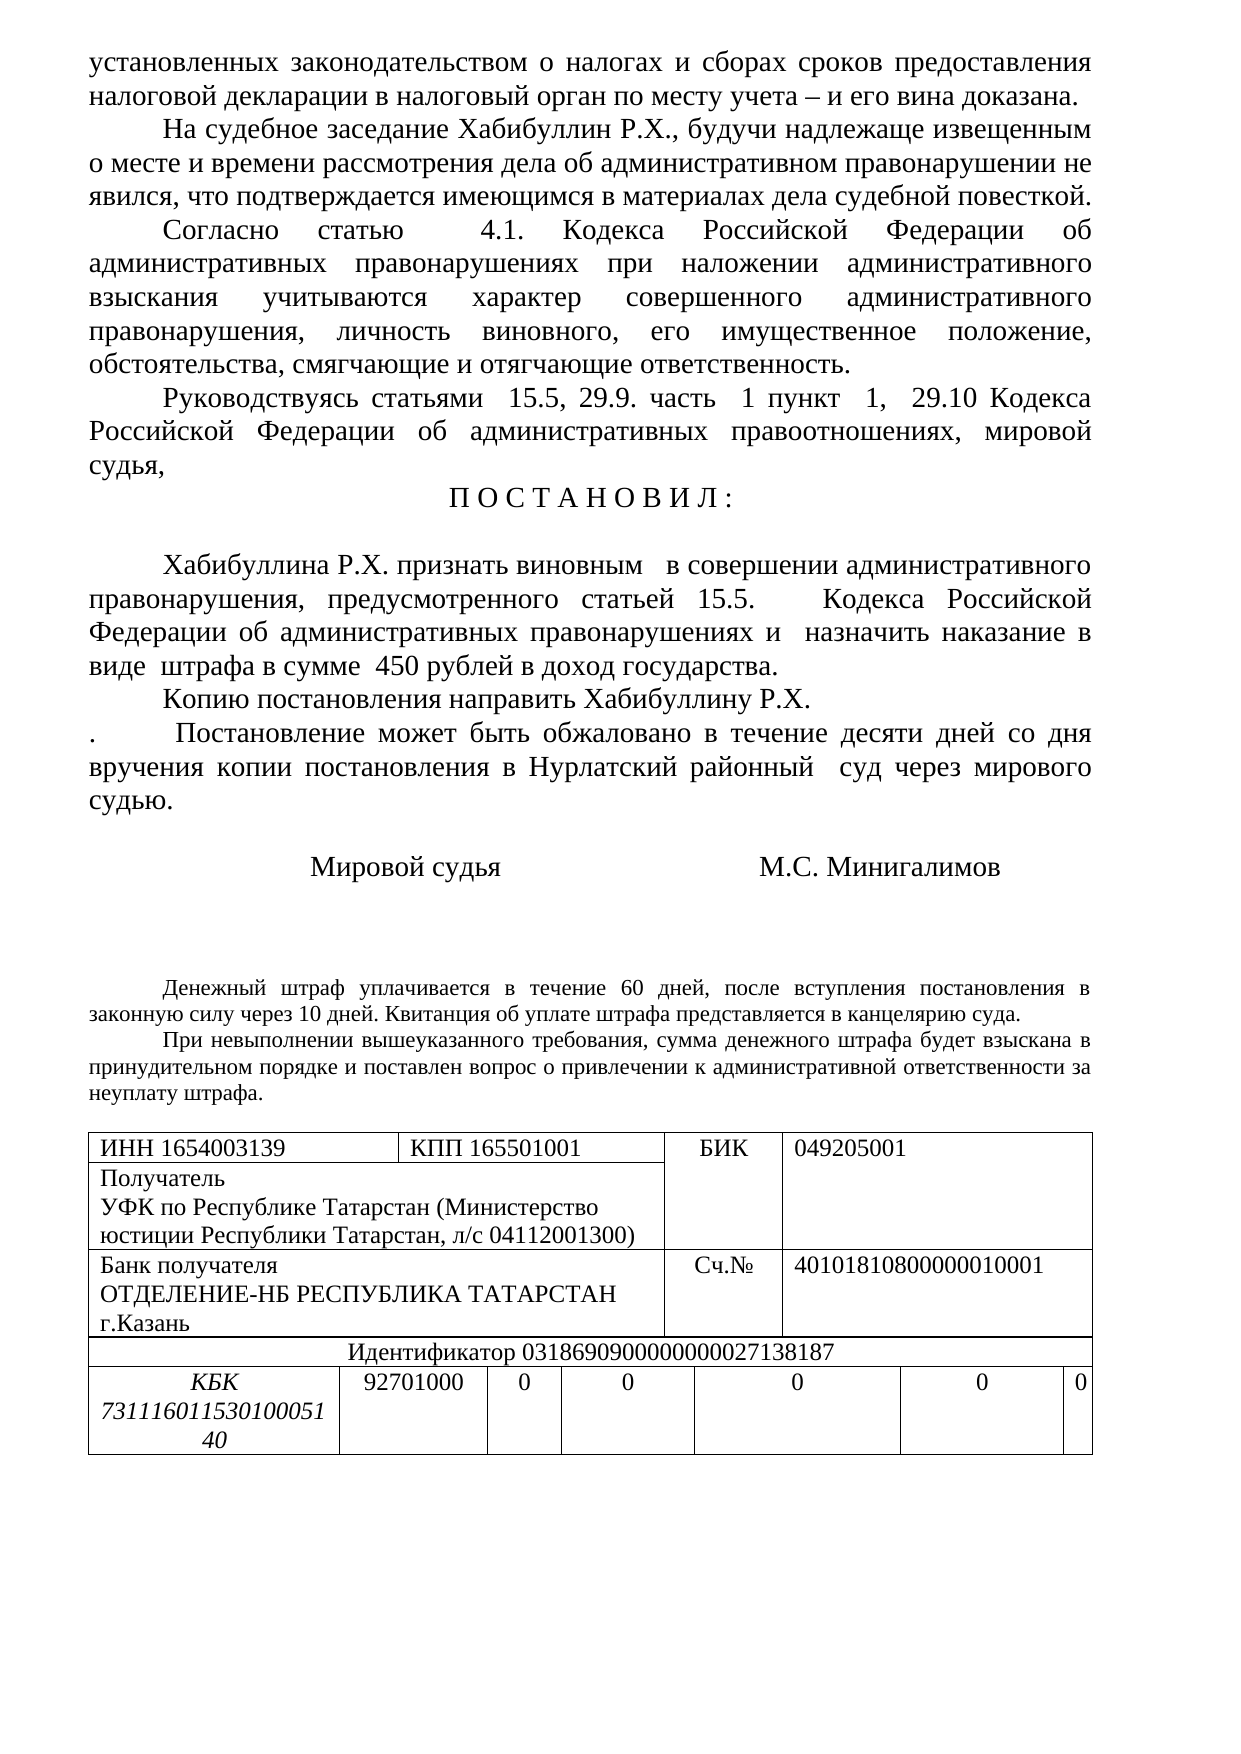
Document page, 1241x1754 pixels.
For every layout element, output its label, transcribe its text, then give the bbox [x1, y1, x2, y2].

table_cell 0 [488, 1367, 561, 1453]
text На судебное заседание Хабибуллин Р.Х., будучи надлежаще извещенным о месте и времени рассмотрения дела об административном правонарушении не явился, что подтверждается имеющимся в материалах дела судебной повесткой. [89, 111, 1092, 212]
table_cell 92701000 [340, 1367, 487, 1453]
text Денежный штраф уплачивается в течение 60 дней, после вступления постановления в законную силу через 10 дней. Квитанция об уплате штрафа представляется в канцелярию суда. [89, 974, 1092, 1027]
table_cell КБК 73111601153010005140 [89, 1367, 339, 1453]
table_cell Идентификатор 0318690900000000027138187 [89, 1338, 1092, 1366]
table_header ИНН 1654003139 [89, 1133, 398, 1162]
text . Постановление может быть обжаловано в течение десяти дней со дня вручения копии постановления в Нурлатский районный суд через мирового судью. [89, 715, 1092, 816]
table_cell 0 [1064, 1367, 1092, 1453]
text Копию постановления направить Хабибуллину Р.Х. [89, 682, 1092, 715]
table_header БИК [665, 1133, 782, 1249]
text П О С Т А Н О В И Л : [89, 480, 1092, 514]
text Руководствуясь статьями 15.5, 29.9. часть 1 пункт 1, 29.10 Кодекса Российской Федерации об административных правоотношениях, мировой судья, [89, 380, 1092, 480]
text Хабибуллина Р.Х. признать виновным в совершении административного правонарушения, предусмотренного статьей 15.5. Кодекса Российской Федерации об административных правонарушениях и назначить наказание в виде штрафа в сумме 450 рублей в доход государства. [89, 547, 1092, 682]
text Мировой судья М.С. Минигалимов [89, 849, 1092, 883]
table_cell 40101810800000010001 [783, 1250, 1092, 1336]
table_cell Сч.№ [665, 1250, 782, 1336]
table_header КПП 165501001 [399, 1133, 664, 1162]
table_cell 0 [562, 1367, 694, 1453]
table_header 049205001 [783, 1133, 1092, 1249]
text При невыполнении вышеуказанного требования, сумма денежного штрафа будет взыскана в принудительном порядке и поставлен вопрос о привлечении к административной ответственности за неуплату штрафа. [89, 1027, 1092, 1106]
table_cell Получатель УФК по Республике Татарстан (Министерство юстиции Республики Татарстан, л/с 04112001300) [89, 1163, 664, 1249]
text Согласно статью 4.1. Кодекса Российской Федерации об административных правонарушениях при наложении административного взыскания учитываются характер совершенного административного правонарушения, личность виновного, его имущественное положение, обстоятельства, смягчающие и отягчающие ответственность. [89, 212, 1092, 380]
table_cell 0 [695, 1367, 900, 1453]
table_cell Банк получателя ОТДЕЛЕНИЕ-НБ РЕСПУБЛИКА ТАТАРСТАН г.Казань [89, 1250, 664, 1336]
table_cell 0 [901, 1367, 1063, 1453]
